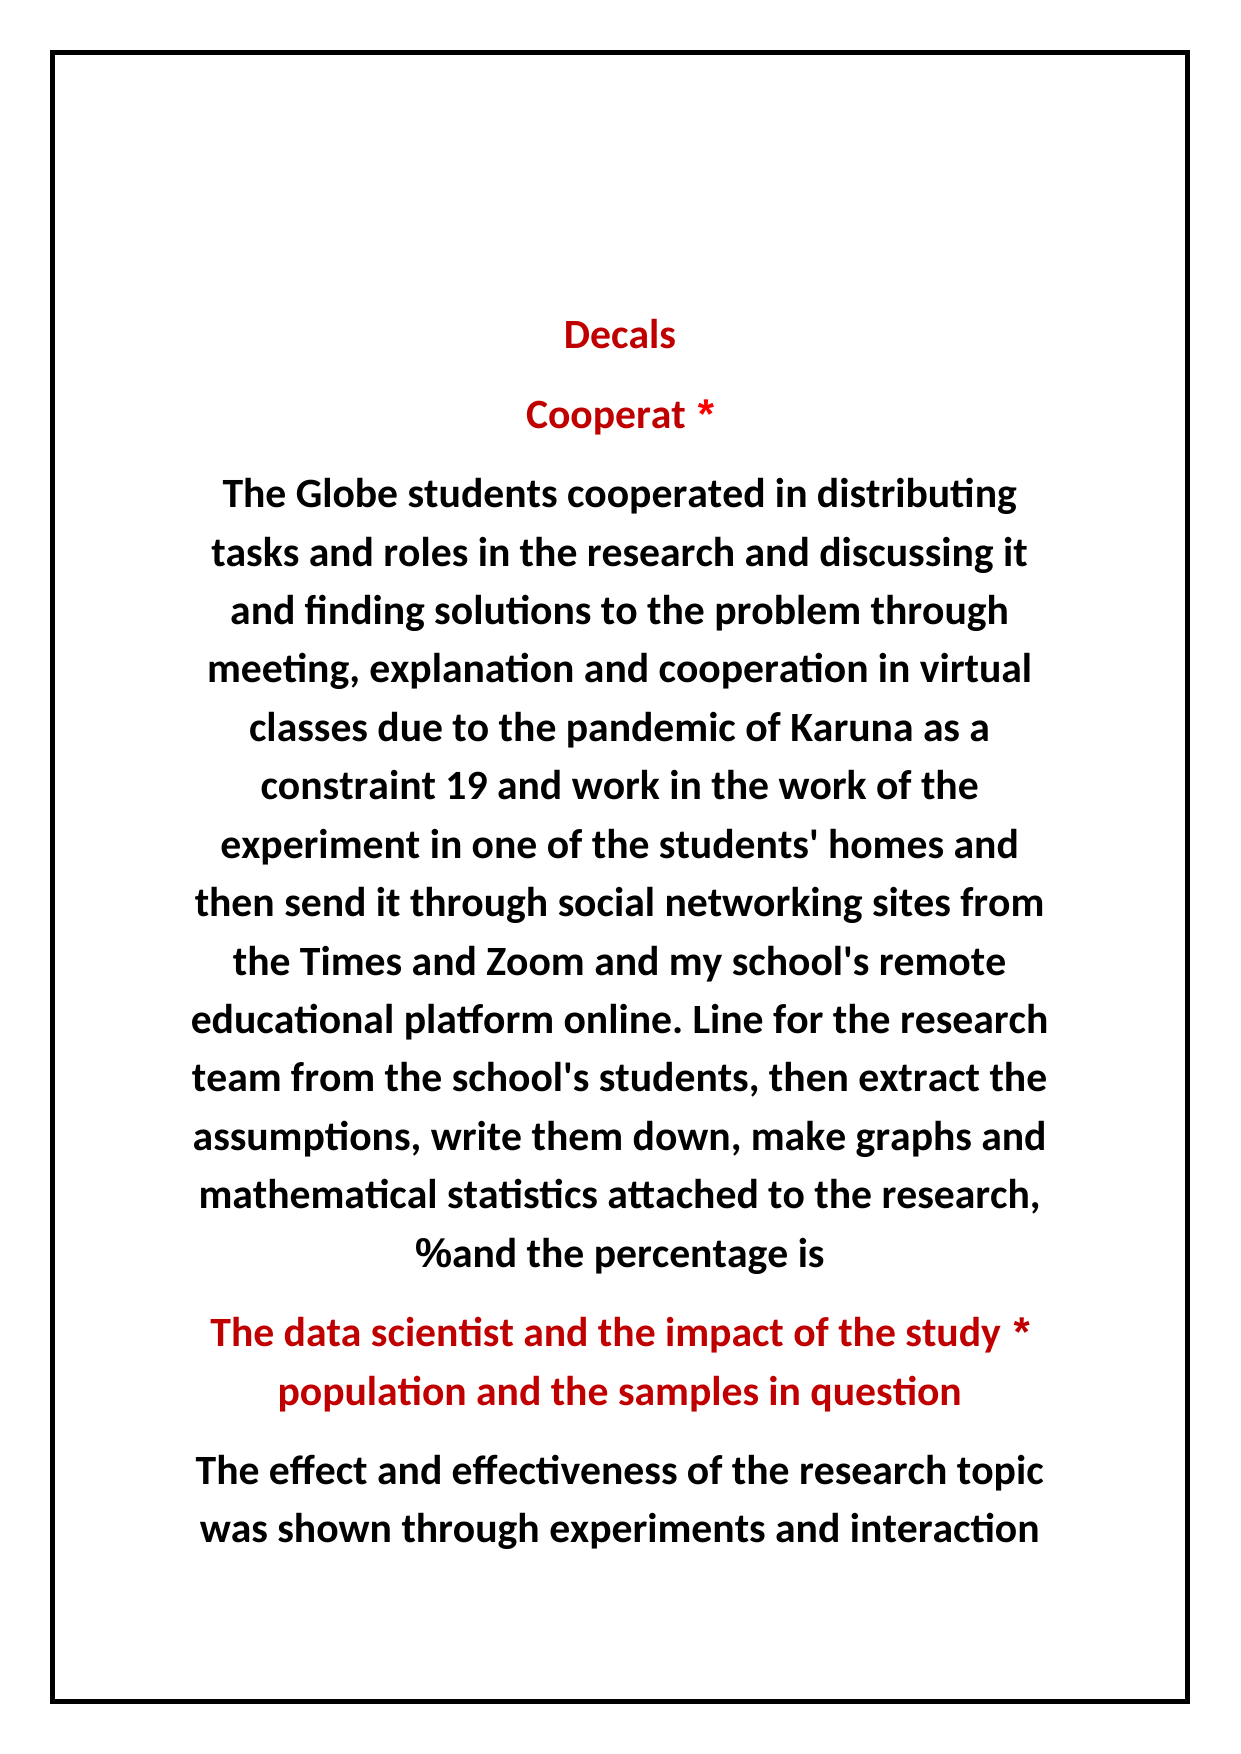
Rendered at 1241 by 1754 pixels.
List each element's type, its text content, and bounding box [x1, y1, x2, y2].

text * The data scientist and the impact of the study population and the samples in question [187, 1306, 1053, 1415]
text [187, 1444, 1053, 1553]
text Decals [187, 308, 1053, 359]
text The Globe students cooperated in distributing tasks and roles in the research and discussing it and finding solutions to the problem through meeting, explanation and cooperation in virtual classes due to the pandemic of Karuna as a constraint 19 and work in the work of the experiment in one of the students' homes and then send it through social networking sites from the Times and Zoom and my school's remote educational platform online. Line for the research team from the school's students, then extract the assumptions, write them down, make graphs and mathematical statistics attached to the research, and the percentage is% [187, 467, 1053, 1278]
text * Cooperat [187, 388, 1053, 439]
